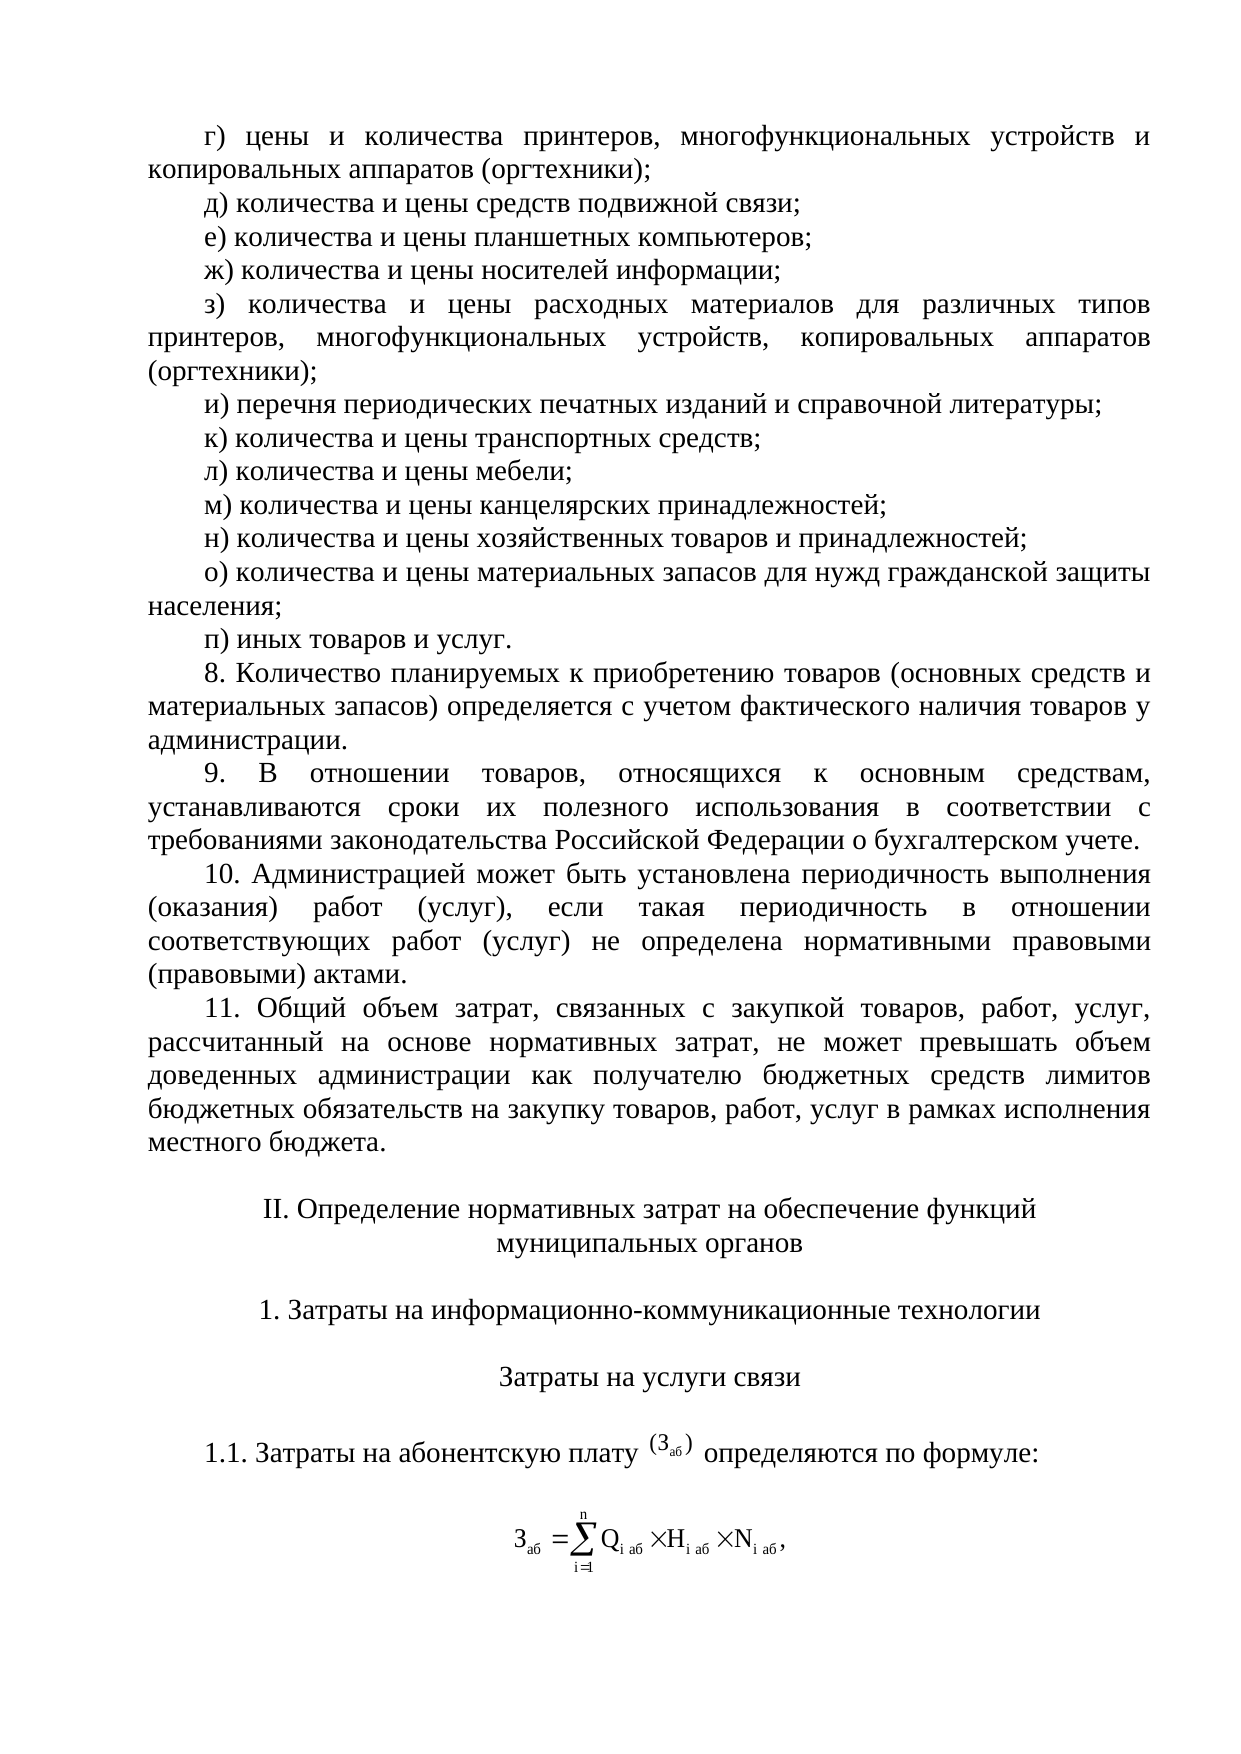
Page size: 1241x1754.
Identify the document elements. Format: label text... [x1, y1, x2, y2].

text л) количества и цены мебели; [148, 453, 1152, 487]
text 1. Затраты на информационно-коммуникационные технологии [148, 1292, 1152, 1326]
text 8. Количество планируемых к приобретению товаров (основных средств и материальных запасов) определяется с учетом фактического наличия товаров у администрации. [148, 655, 1152, 755]
text д) количества и цены средств подвижной связи; [148, 185, 1152, 219]
text з) количества и цены расходных материалов для различных типов принтеров, многофункциональных устройств, копировальных аппаратов (оргтехники); [148, 286, 1152, 386]
text о) количества и цены материальных запасов для нужд гражданской защиты населения; [148, 554, 1152, 621]
text и) перечня периодических печатных изданий и справочной литературы; [148, 386, 1152, 420]
text н) количества и цены хозяйственных товаров и принадлежностей; [148, 521, 1152, 554]
text муниципальных органов [148, 1225, 1152, 1258]
text м) количества и цены канцелярских принадлежностей; [148, 487, 1152, 521]
text 10. Администрацией может быть установлена периодичность выполнения (оказания) работ (услуг), если такая периодичность в отношении соответствующих работ (услуг) не определена нормативными правовыми (правовыми) актами. [148, 856, 1152, 990]
text II. Определение нормативных затрат на обеспечение функций [148, 1191, 1152, 1225]
text Затраты на услуги связи [148, 1359, 1152, 1393]
text ж) количества и цены носителей информации; [148, 252, 1152, 286]
text 9. В отношении товаров, относящихся к основным средствам, устанавливаются сроки их полезного использования в соответствии с требованиями законодательства Российской Федерации о бухгалтерском учете. [148, 755, 1152, 856]
text к) количества и цены транспортных средств; [148, 420, 1152, 453]
text е) количества и цены планшетных компьютеров; [148, 219, 1152, 252]
text 11. Общий объем затрат, связанных с закупкой товаров, работ, услуг, рассчитанный на основе нормативных затрат, не может превышать объем доведенных администрации как получателю бюджетных средств лимитов бюджетных обязательств на закупку товаров, работ, услуг в рамках исполнения местного бюджета. [148, 990, 1152, 1158]
text г) цены и количества принтеров, многофункциональных устройств и копировальных аппаратов (оргтехники); [148, 118, 1152, 185]
text 1.1. Затраты на абонентскую плату определяются по формуле: [148, 1426, 1152, 1468]
text п) иных товаров и услуг. [148, 621, 1152, 655]
